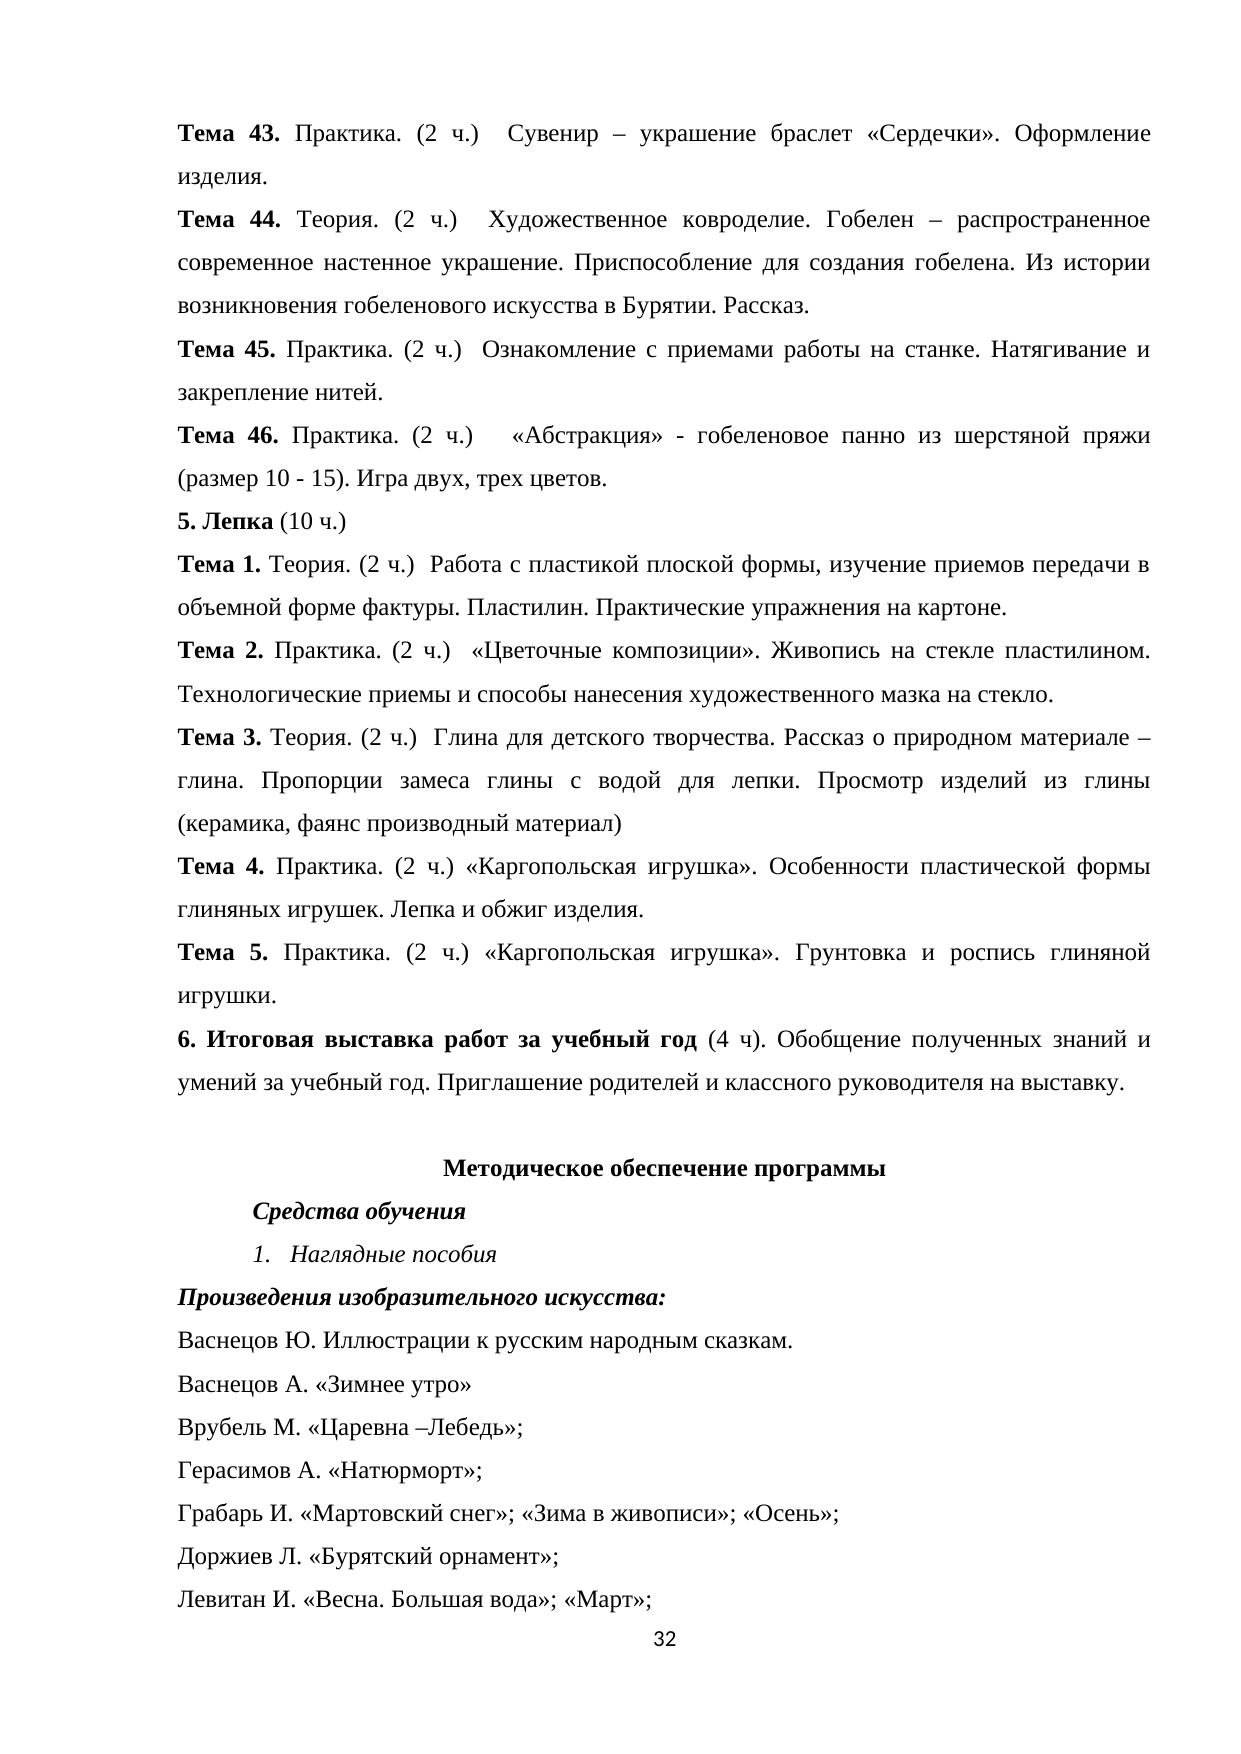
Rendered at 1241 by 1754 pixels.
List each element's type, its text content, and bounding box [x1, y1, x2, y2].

text Врубель М. «Царевна –Лебедь»; [177, 1412, 1152, 1441]
list Наглядные пособия [252, 1239, 1152, 1268]
text 6. Итоговая выставка работ за учебный год (4 ч). Обобщение полученных знаний и умений за учебный год. Приглашение родителей и классного руководителя на выставку. [177, 1024, 1152, 1096]
text Тема 3. Теория. (2 ч.) Глина для детского творчества. Рассказ о природном материале – глина. Пропорции замеса глины с водой для лепки. Просмотр изделий из глины (керамика, фаянс производный материал) [177, 722, 1152, 837]
text Методическое обеспечение программы [177, 1153, 1152, 1182]
text Тема 1. Теория. (2 ч.) Работа с пластикой плоской формы, изучение приемов передачи в объемной форме фактуры. Пластилин. Практические упражнения на картоне. [177, 549, 1152, 621]
text Герасимов А. «Натюрморт»; [177, 1455, 1152, 1484]
text Тема 5. Практика. (2 ч.) «Каргопольская игрушка». Грунтовка и роспись глиняной игрушки. [177, 937, 1152, 1009]
list Средства обучения [252, 1196, 1152, 1225]
text Тема 44. Теория. (2 ч.) Художественное ковроделие. Гобелен – распространенное современное настенное украшение. Приспособление для создания гобелена. Из истории возникновения гобеленового искусства в Бурятии. Рассказ. [177, 204, 1152, 319]
text Тема 46. Практика. (2 ч.) «Абстракция» - гобеленовое панно из шерстяной пряжи (размер 10 - 15). Игра двух, трех цветов. [177, 420, 1152, 492]
text 5. Лепка (10 ч.) [177, 506, 1152, 535]
text Доржиев Л. «Бурятский орнамент»; [177, 1541, 1152, 1570]
text Произведения изобразительного искусства: [177, 1282, 1152, 1311]
text Тема 45. Практика. (2 ч.) Ознакомление с приемами работы на станке. Натягивание и закрепление нитей. [177, 334, 1152, 406]
text Левитан И. «Весна. Большая вода»; «Март»; [177, 1584, 1152, 1613]
text Тема 4. Практика. (2 ч.) «Каргопольская игрушка». Особенности пластической формы глиняных игрушек. Лепка и обжиг изделия. [177, 851, 1152, 923]
text Васнецов Ю. Иллюстрации к русским народным сказкам. [177, 1326, 1152, 1354]
text Тема 43. Практика. (2 ч.) Сувенир – украшение браслет «Сердечки». Оформление изделия. [177, 118, 1152, 190]
text Васнецов А. «Зимнее утро» [177, 1369, 1152, 1397]
text Грабарь И. «Мартовский снег»; «Зима в живописи»; «Осень»; [177, 1498, 1152, 1527]
text Тема 2. Практика. (2 ч.) «Цветочные композиции». Живопись на стекле пластилином. Технологические приемы и способы нанесения художественного мазка на стекло. [177, 636, 1152, 707]
